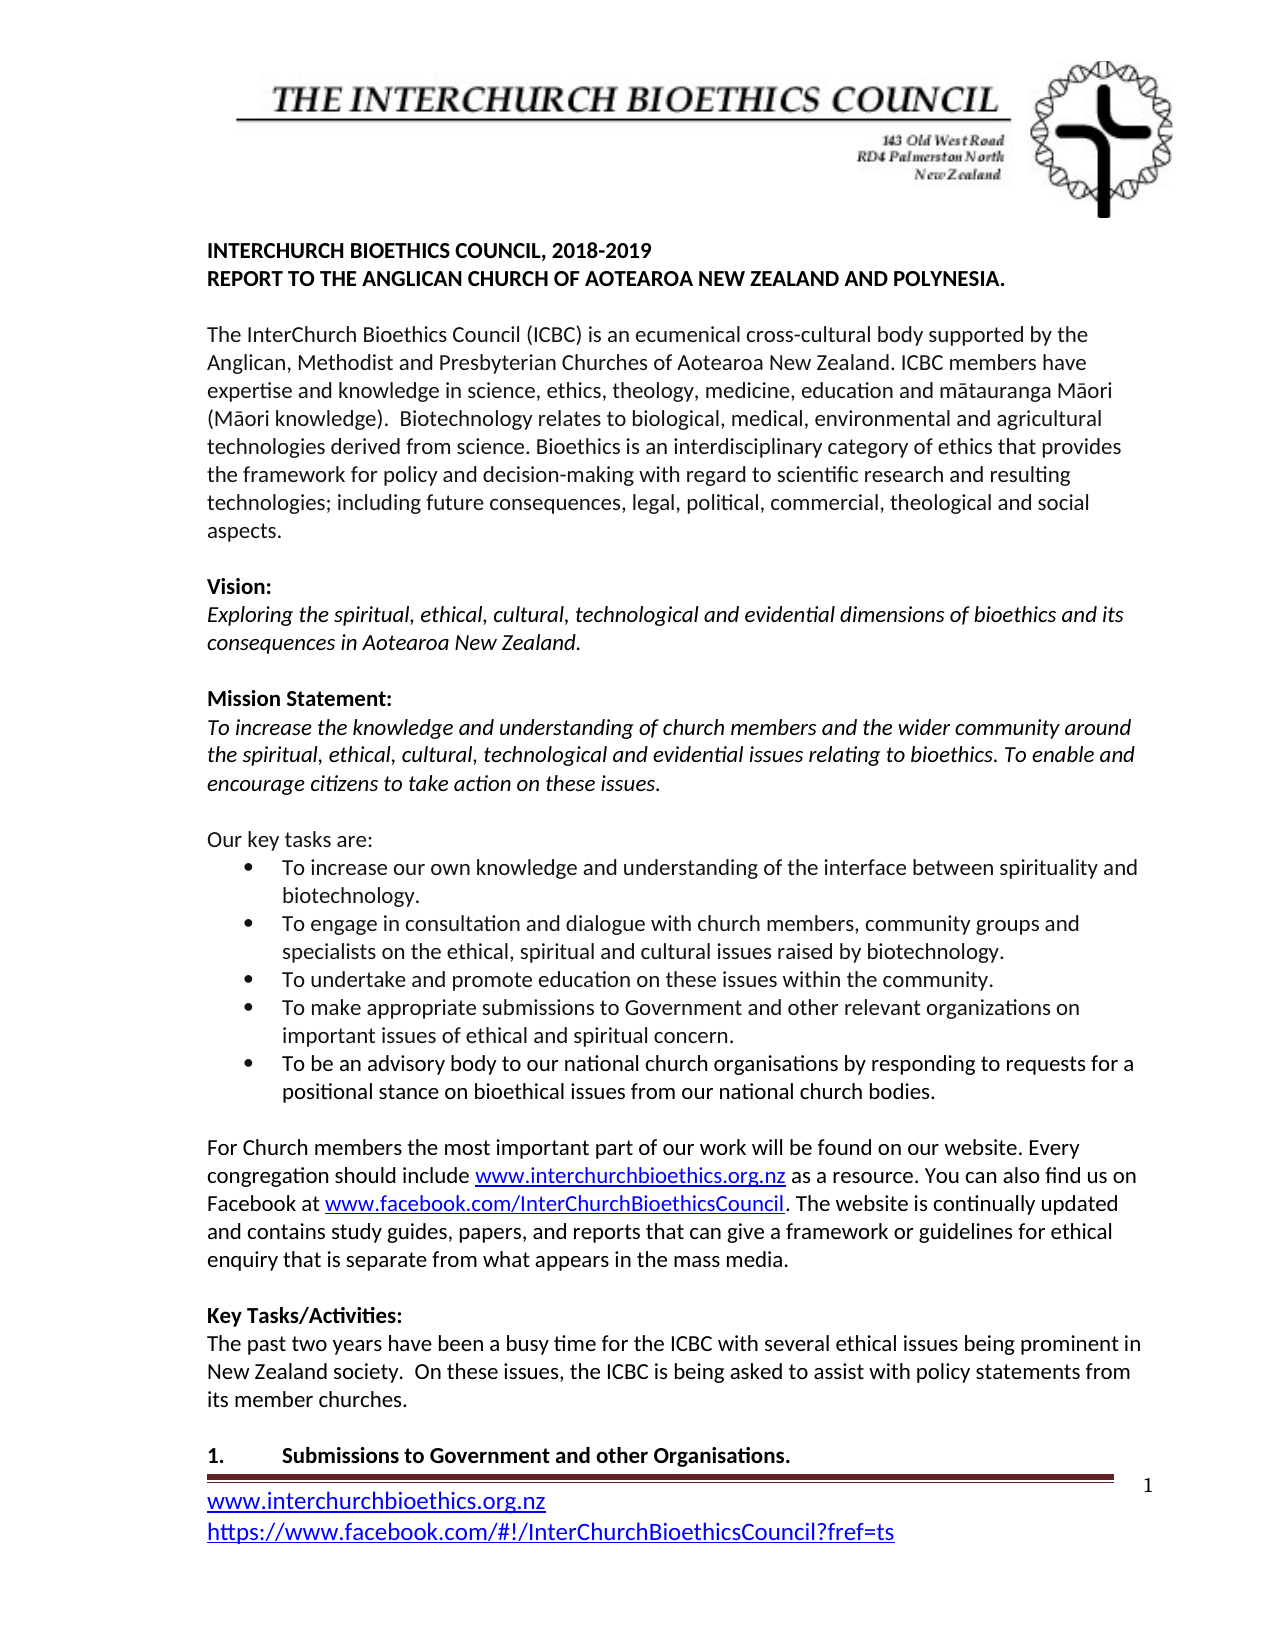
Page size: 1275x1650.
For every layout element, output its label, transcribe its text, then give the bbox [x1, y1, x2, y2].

list To increase our own knowledge and understanding of the interface between spirituality and biotechnology. [244, 853, 1152, 909]
list To make appropriate submissions to Government and other relevant organizations on important issues of ethical and spiritual concern. [244, 993, 1152, 1049]
text Exploring the spiritual, ethical, cultural, technological and evidential dimensions of bioethics and its consequences in Aotearoa New Zealand. [207, 601, 1152, 657]
text REPORT TO the aNGLICAN CHURCH OF AOTEAROA NEW ZEALAND AND POLYNESIA. [207, 264, 1152, 292]
text The InterChurch Bioethics Council (ICBC) is an ecumenical cross-cultural body supported by the Anglican, Methodist and Presbyterian Churches of Aotearoa New Zealand. ICBC members have expertise and knowledge in science, ethics, theology, medicine, education and mātauranga Māori (Māori knowledge). Biotechnology relates to biological, medical, environmental and agricultural technologies derived from science. Bioethics is an interdisciplinary category of ethics that provides the framework for policy and decision-making with regard to scientific research and resulting technologies; including future consequences, legal, political, commercial, theological and social aspects. [207, 320, 1152, 544]
list To undertake and promote education on these issues within the community. [244, 965, 1152, 993]
text Our key tasks are: [207, 825, 1152, 853]
text INTERCHURCH BIOETHICS COUNCIL, 2018-2019 [207, 236, 1152, 264]
list To be an advisory body to our national church organisations by responding to requests for a positional stance on bioethical issues from our national church bodies. [244, 1049, 1152, 1105]
list To engage in consultation and dialogue with church members, community groups and specialists on the ethical, spiritual and cultural issues raised by biotechnology. [244, 909, 1152, 965]
picture [234, 61, 1172, 217]
list Submissions to Government and other Organisations. [207, 1441, 1152, 1469]
text For Church members the most important part of our work will be found on our website. Every congregation should include www.interchurchbioethics.org.nz as a resource. You can also find us on Facebook at www.facebook.com/InterChurchBioethicsCouncil. The website is continually updated and contains study guides, papers, and reports that can give a framework or guidelines for ethical enquiry that is separate from what appears in the mass media. [207, 1133, 1152, 1273]
text The past two years have been a busy time for the ICBC with several ethical issues being prominent in New Zealand society. On these issues, the ICBC is being asked to assist with policy statements from its member churches. [207, 1329, 1152, 1413]
text Mission Statement: [207, 684, 1152, 713]
text Vision: [207, 572, 1152, 601]
text To increase the knowledge and understanding of church members and the wider community around the spiritual, ethical, cultural, technological and evidential issues relating to bioethics. To enable and encourage citizens to take action on these issues. [207, 713, 1152, 797]
text Key Tasks/Activities: [207, 1301, 1152, 1329]
